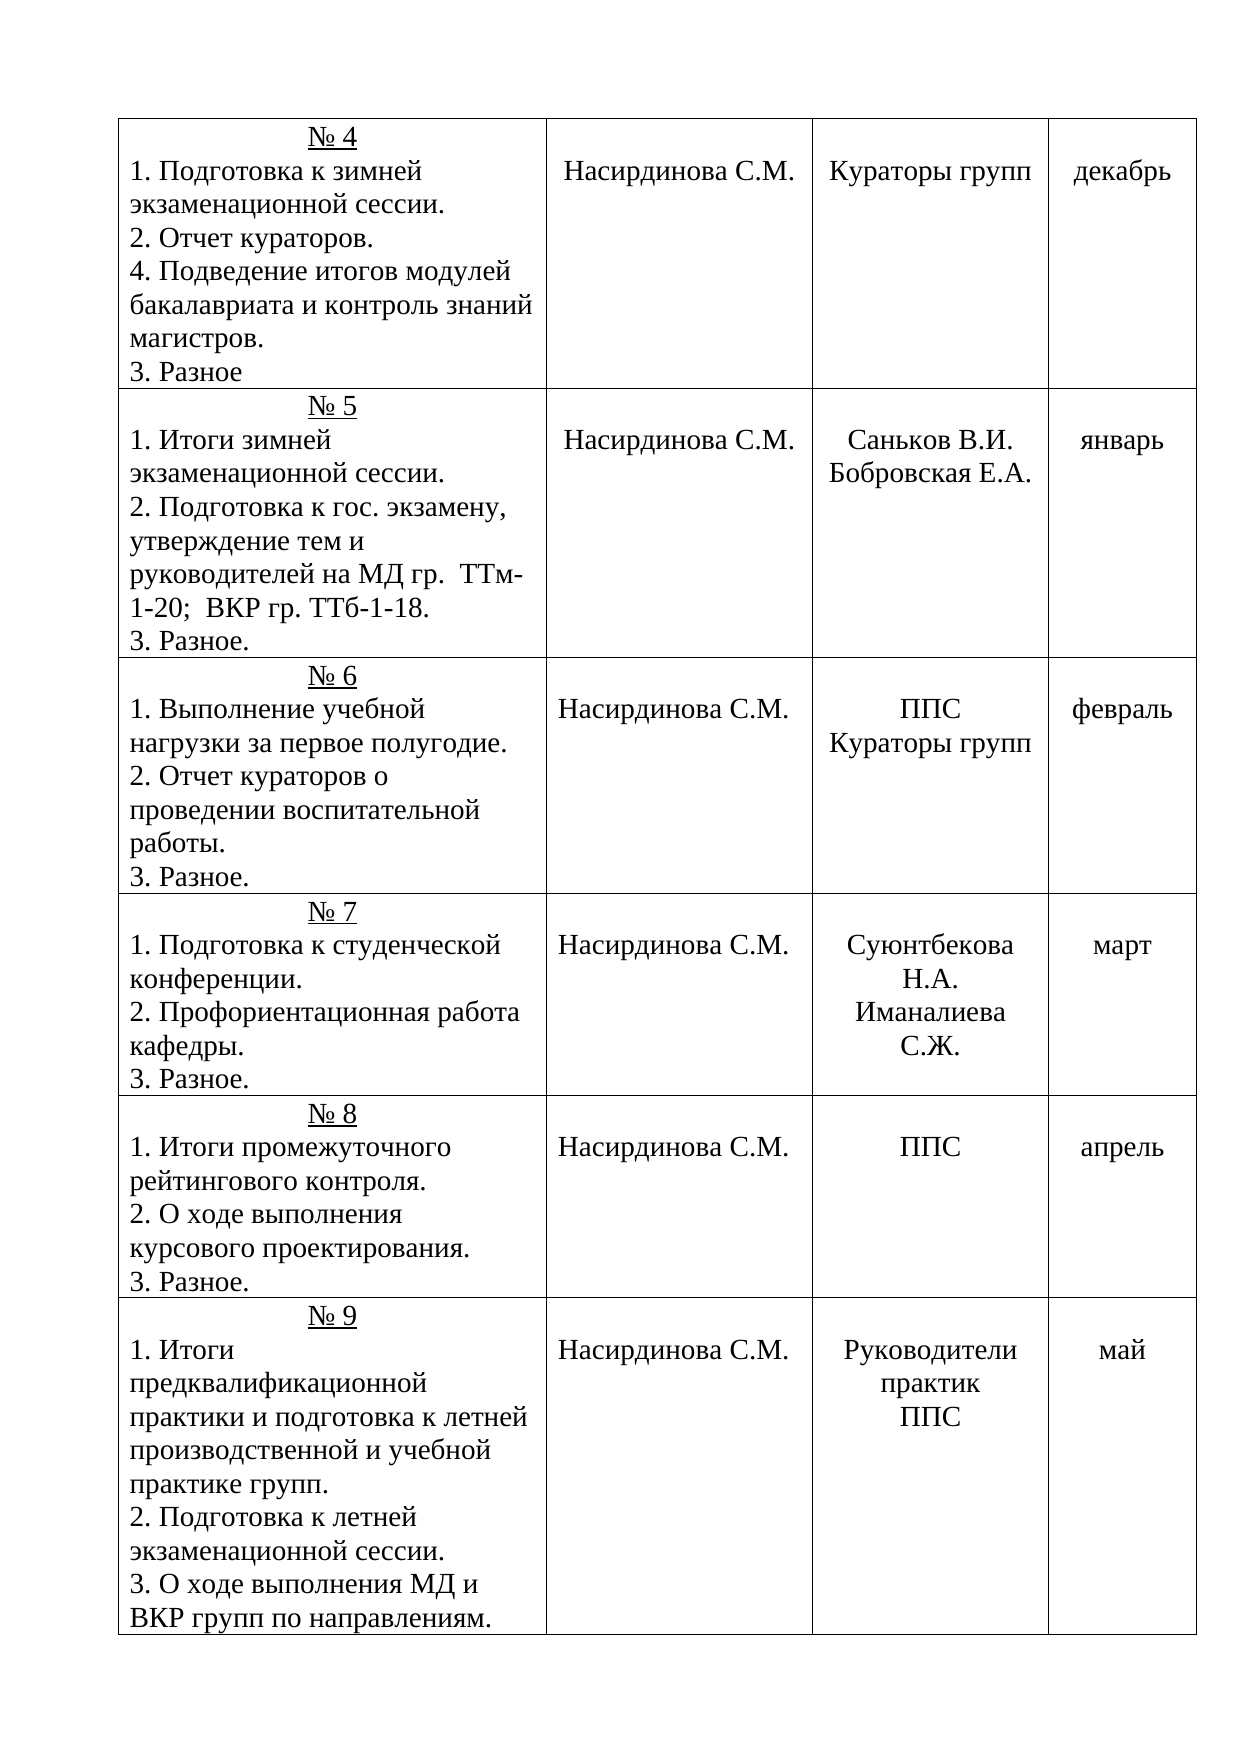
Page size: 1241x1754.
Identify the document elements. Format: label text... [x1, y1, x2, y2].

table_header Кураторы групп [813, 119, 1048, 387]
table_cell Саньков В.И. Бобровская Е.А. [813, 389, 1048, 657]
table_cell февраль [1049, 658, 1196, 893]
table_cell Насирдинова С.М. [547, 894, 812, 1095]
table_cell Насирдинова С.М. [547, 1298, 812, 1634]
table_cell № 8 1. Итоги промежуточного рейтингового контроля. 2. О ходе выполнения курсового проектирования. 3. Разное. [119, 1096, 546, 1297]
table_cell январь [1049, 389, 1196, 657]
table_header № 4 1. Подготовка к зимней экзаменационной сессии. 2. Отчет кураторов. 4. Подведение итогов модулей бакалавриата и контроль знаний магистров. 3. Разное [119, 119, 546, 387]
table_header Насирдинова С.М. [547, 119, 812, 387]
table_cell май [1049, 1298, 1196, 1634]
table_cell Насирдинова С.М. [547, 1096, 812, 1297]
table_header декабрь [1049, 119, 1196, 387]
table_cell Суюнтбекова Н.А. Иманалиева С.Ж. [813, 894, 1048, 1095]
table_cell Насирдинова С.М. [547, 389, 812, 657]
table_cell № 6 1. Выполнение учебной нагрузки за первое полугодие. 2. Отчет кураторов о проведении воспитательной работы. 3. Разное. [119, 658, 546, 893]
table_cell № 7 1. Подготовка к студенческой конференции. 2. Профориентационная работа кафедры. 3. Разное. [119, 894, 546, 1095]
table_cell март [1049, 894, 1196, 1095]
table_cell ППС Кураторы групп [813, 658, 1048, 893]
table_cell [119, 1298, 546, 1634]
table_cell Насирдинова С.М. [547, 658, 812, 893]
table_cell ППС [813, 1096, 1048, 1297]
table_cell апрель [1049, 1096, 1196, 1297]
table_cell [813, 1298, 1048, 1634]
table_cell № 5 1. Итоги зимней экзаменационной сессии. 2. Подготовка к гос. экзамену, утверждение тем и руководителей на МД гр. ТТм-1-20; ВКР гр. ТТб-1-18. 3. Разное. [119, 389, 546, 657]
